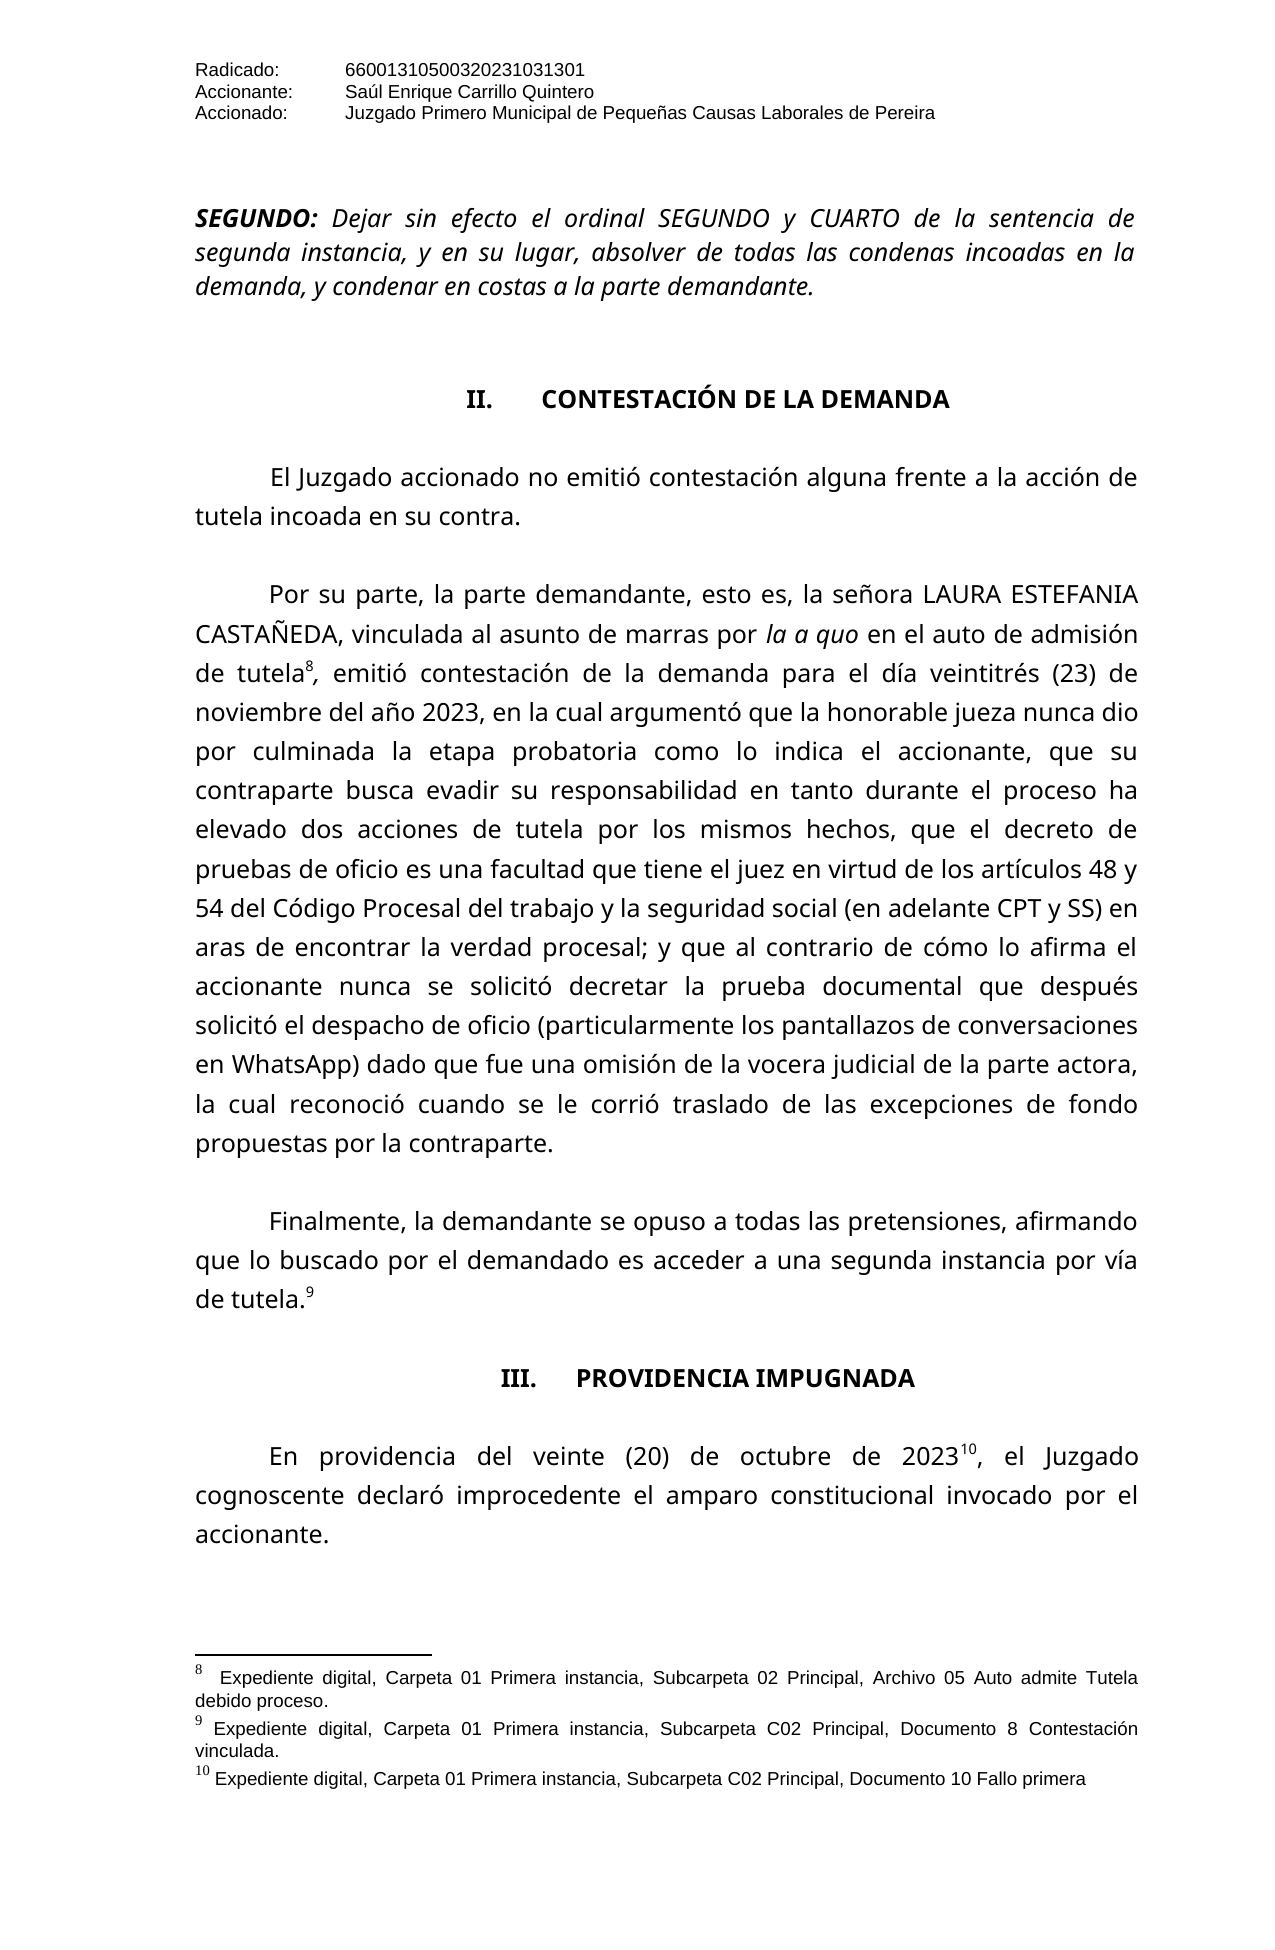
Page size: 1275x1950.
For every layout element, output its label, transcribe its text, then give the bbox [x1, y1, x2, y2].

text Finalmente, la demandante se opuso a todas las pretensiones, afirmando que lo buscado por el demandado es acceder a una segunda instancia por vía de tutela. [195, 1204, 1139, 1316]
text SEGUNDO: Dejar sin efecto el ordinal SEGUNDO y CUARTO de la sentencia de segunda instancia, y en su lugar, absolver de todas las condenas incoadas en la demanda, y condenar en costas a la parte demandante. [195, 201, 1139, 303]
text El Juzgado accionado no emitió contestación alguna frente a la acción de tutela incoada en su contra. [195, 460, 1139, 533]
list CONTESTACIÓN DE LA DEMANDA [277, 381, 1139, 415]
list PROVIDENCIA IMPUGNADA [277, 1361, 1139, 1394]
text Por su parte, la parte demandante, esto es, la señora LAURA ESTEFANIA CASTAÑEDA, vinculada al asunto de marras por la a quo en el auto de admisión de tutela, emitió contestación de la demanda para el día veintitrés (23) de noviembre del año 2023, en la cual argumentó que la honorable jueza nunca dio por culminada la etapa probatoria como lo indica el accionante, que su contraparte busca evadir su responsabilidad en tanto durante el proceso ha elevado dos acciones de tutela por los mismos hechos, que el decreto de pruebas de oficio es una facultad que tiene el juez en virtud de los artículos 48 y 54 del Código Procesal del trabajo y la seguridad social (en adelante CPT y SS) en aras de encontrar la verdad procesal; y que al contrario de cómo lo afirma el accionante nunca se solicitó decretar la prueba documental que después solicitó el despacho de oficio (particularmente los pantallazos de conversaciones en WhatsApp) dado que fue una omisión de la vocera judicial de la parte actora, la cual reconoció cuando se le corrió traslado de las excepciones de fondo propuestas por la contraparte. [195, 577, 1139, 1159]
text En providencia del veinte (20) de octubre de 2023, el Juzgado cognoscente declaró improcedente el amparo constitucional invocado por el accionante. [195, 1439, 1139, 1551]
